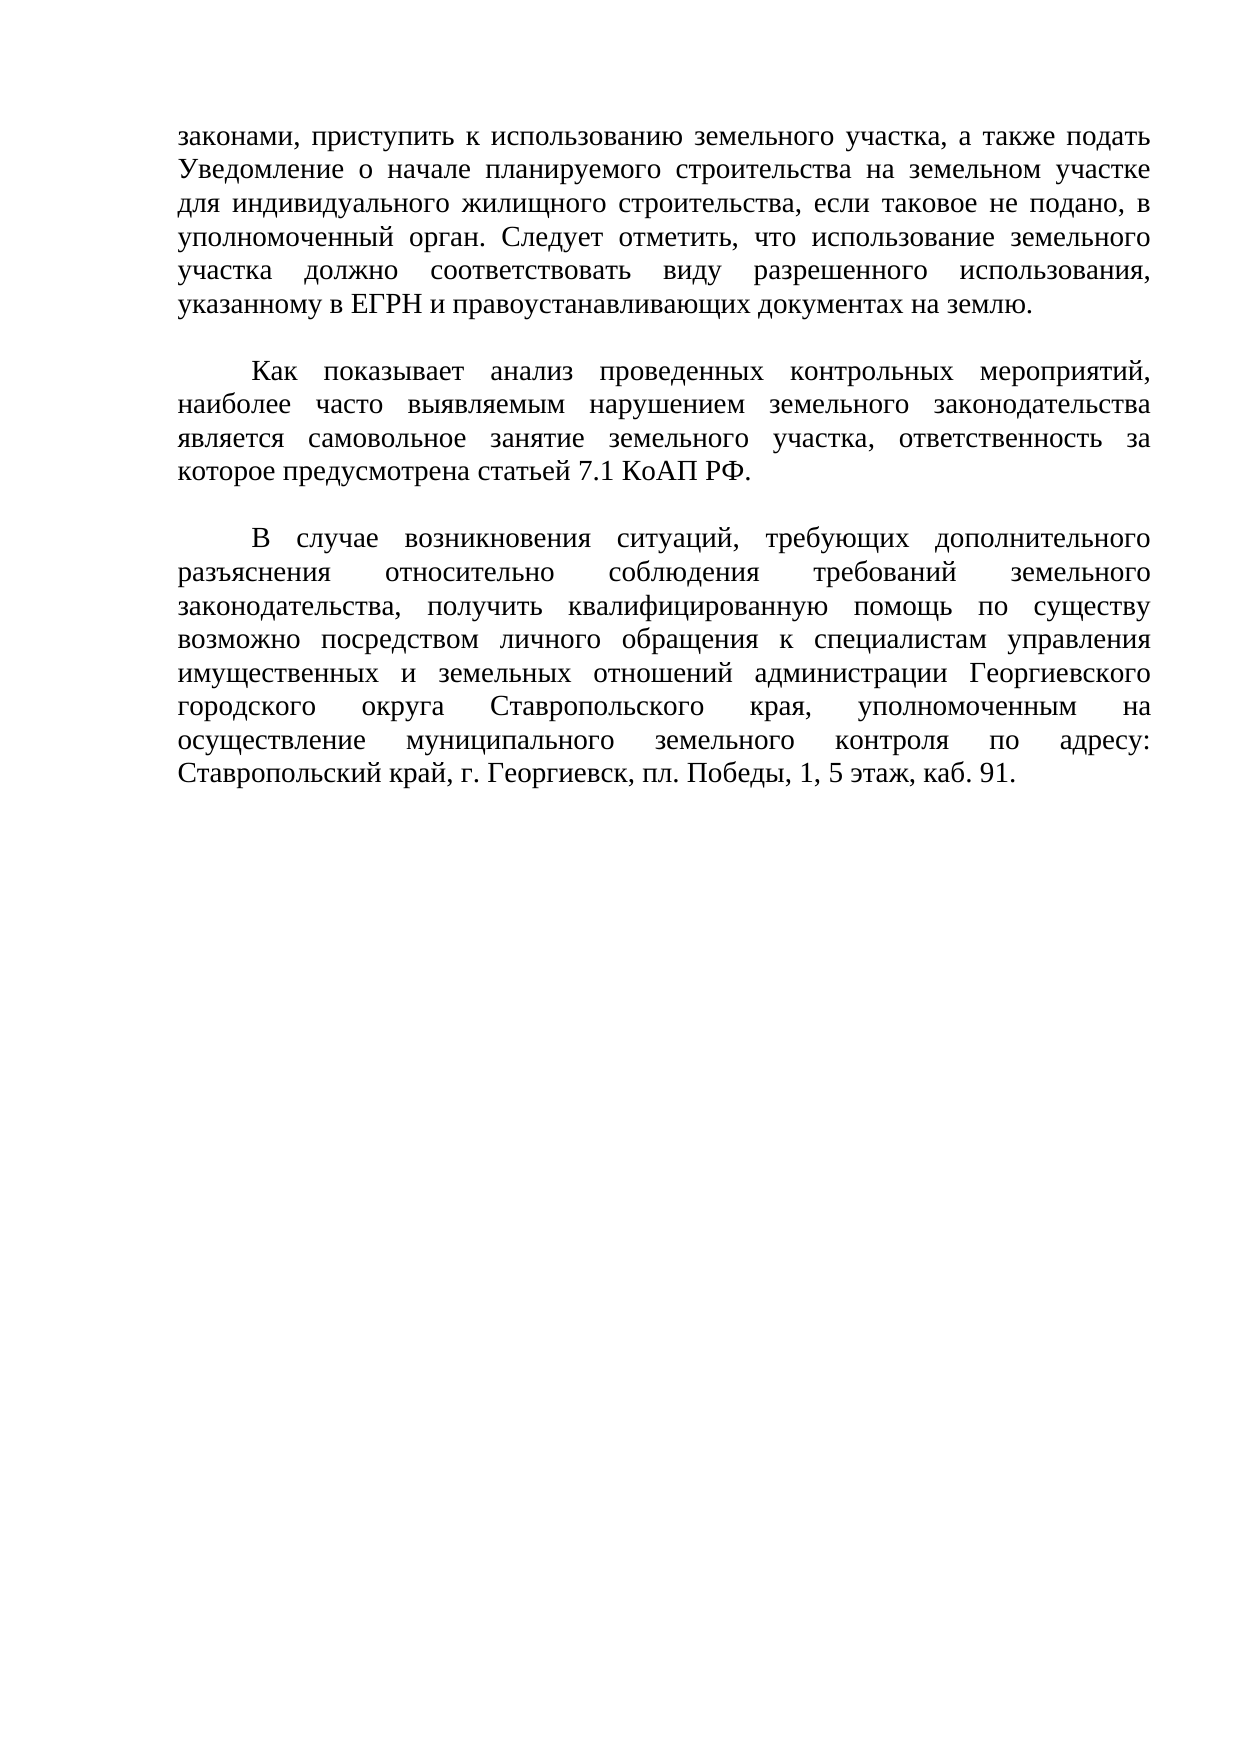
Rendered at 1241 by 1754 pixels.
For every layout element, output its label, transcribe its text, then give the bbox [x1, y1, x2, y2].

text В случае возникновения ситуаций, требующих дополнительного разъяснения относительно соблюдения требований земельного законодательства, получить квалифицированную помощь по существу возможно посредством личного обращения к специалистам управления имущественных и земельных отношений администрации Георгиевского городского округа Ставропольского края, уполномоченным на осуществление муниципального земельного контроля по адресу: Ставропольский край, г. Георгиевск, пл. Победы, 1, 5 этаж, каб. 91. [177, 521, 1152, 789]
text Как показывает анализ проведенных контрольных мероприятий, наиболее часто выявляемым нарушением земельного законодательства является самовольное занятие земельного участка, ответственность за которое предусмотрена статьей 7.1 КоАП РФ. [177, 353, 1152, 487]
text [177, 118, 1152, 319]
